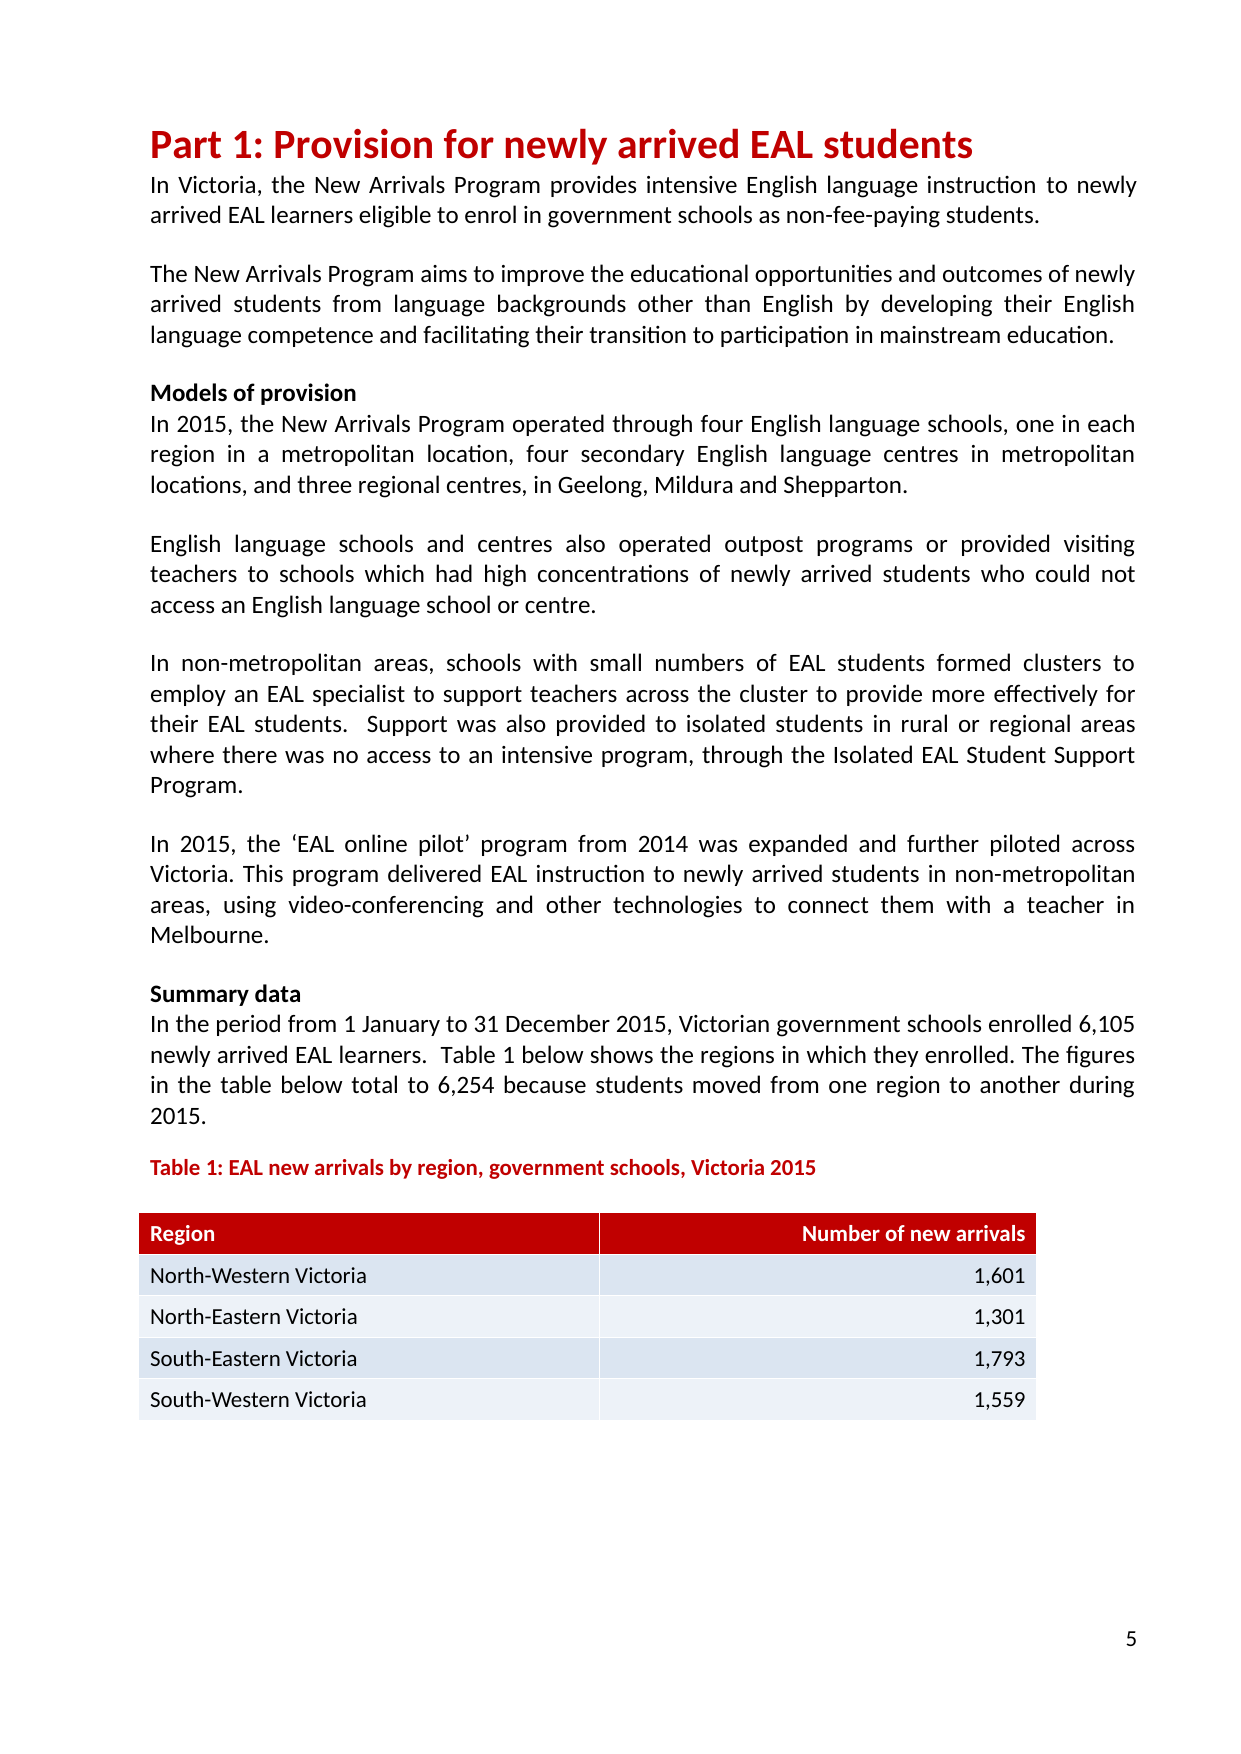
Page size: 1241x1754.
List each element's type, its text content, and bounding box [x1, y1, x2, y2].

text In non-metropolitan areas, schools with small numbers of EAL students formed clusters to employ an EAL specialist to support teachers across the cluster to provide more effectively for their EAL students. Support was also provided to isolated students in rural or regional areas where there was no access to an intensive program, through the Isolated EAL Student Support Program. [150, 647, 1137, 800]
table_cell South-Eastern Victoria [139, 1338, 599, 1378]
text In 2015, the New Arrivals Program operated through four English language schools, one in each region in a metropolitan location, four secondary English language centres in metropolitan locations, and three regional centres, in Geelong, Mildura and Shepparton. [150, 408, 1137, 500]
text Part 1: Provision for newly arrived EAL students [150, 118, 1137, 169]
text English language schools and centres also operated outpost programs or provided visiting teachers to schools which had high concentrations of newly arrived students who could not access an English language school or centre. [150, 528, 1137, 619]
text In 2015, the ‘EAL online pilot’ program from 2014 was expanded and further piloted across Victoria. This program delivered EAL instruction to newly arrived students in non-metropolitan areas, using video-conferencing and other technologies to connect them with a teacher in Melbourne. [150, 828, 1137, 950]
table_cell 1,301 [600, 1296, 1036, 1337]
table_header Region [139, 1213, 599, 1254]
table_cell South-Western Victoria [139, 1379, 599, 1420]
table_cell 1,559 [600, 1379, 1036, 1420]
text In Victoria, the New Arrivals Program provides intensive English language instruction to newly arrived EAL learners eligible to enrol in government schools as non-fee-paying students. [150, 169, 1137, 230]
text Table 1: EAL new arrivals by region, government schools, Victoria 2015 [150, 1153, 1137, 1182]
table_cell 1,601 [600, 1255, 1036, 1295]
text The New Arrivals Program aims to improve the educational opportunities and outcomes of newly arrived students from language backgrounds other than English by developing their English language competence and facilitating their transition to participation in mainstream education. [150, 258, 1137, 349]
text In the period from 1 January to 31 December 2015, Victorian government schools enrolled 6,105 newly arrived EAL learners. Table 1 below shows the regions in which they enrolled. The figures in the table below total to 6,254 because students moved from one region to another during 2015. [150, 1008, 1137, 1131]
text Models of provision [150, 378, 1137, 408]
table_cell 1,793 [600, 1338, 1036, 1378]
table_header Number of new arrivals [600, 1213, 1036, 1254]
table_cell North-Western Victoria [139, 1255, 599, 1295]
table_cell North-Eastern Victoria [139, 1296, 599, 1337]
text Summary data [150, 978, 1137, 1008]
